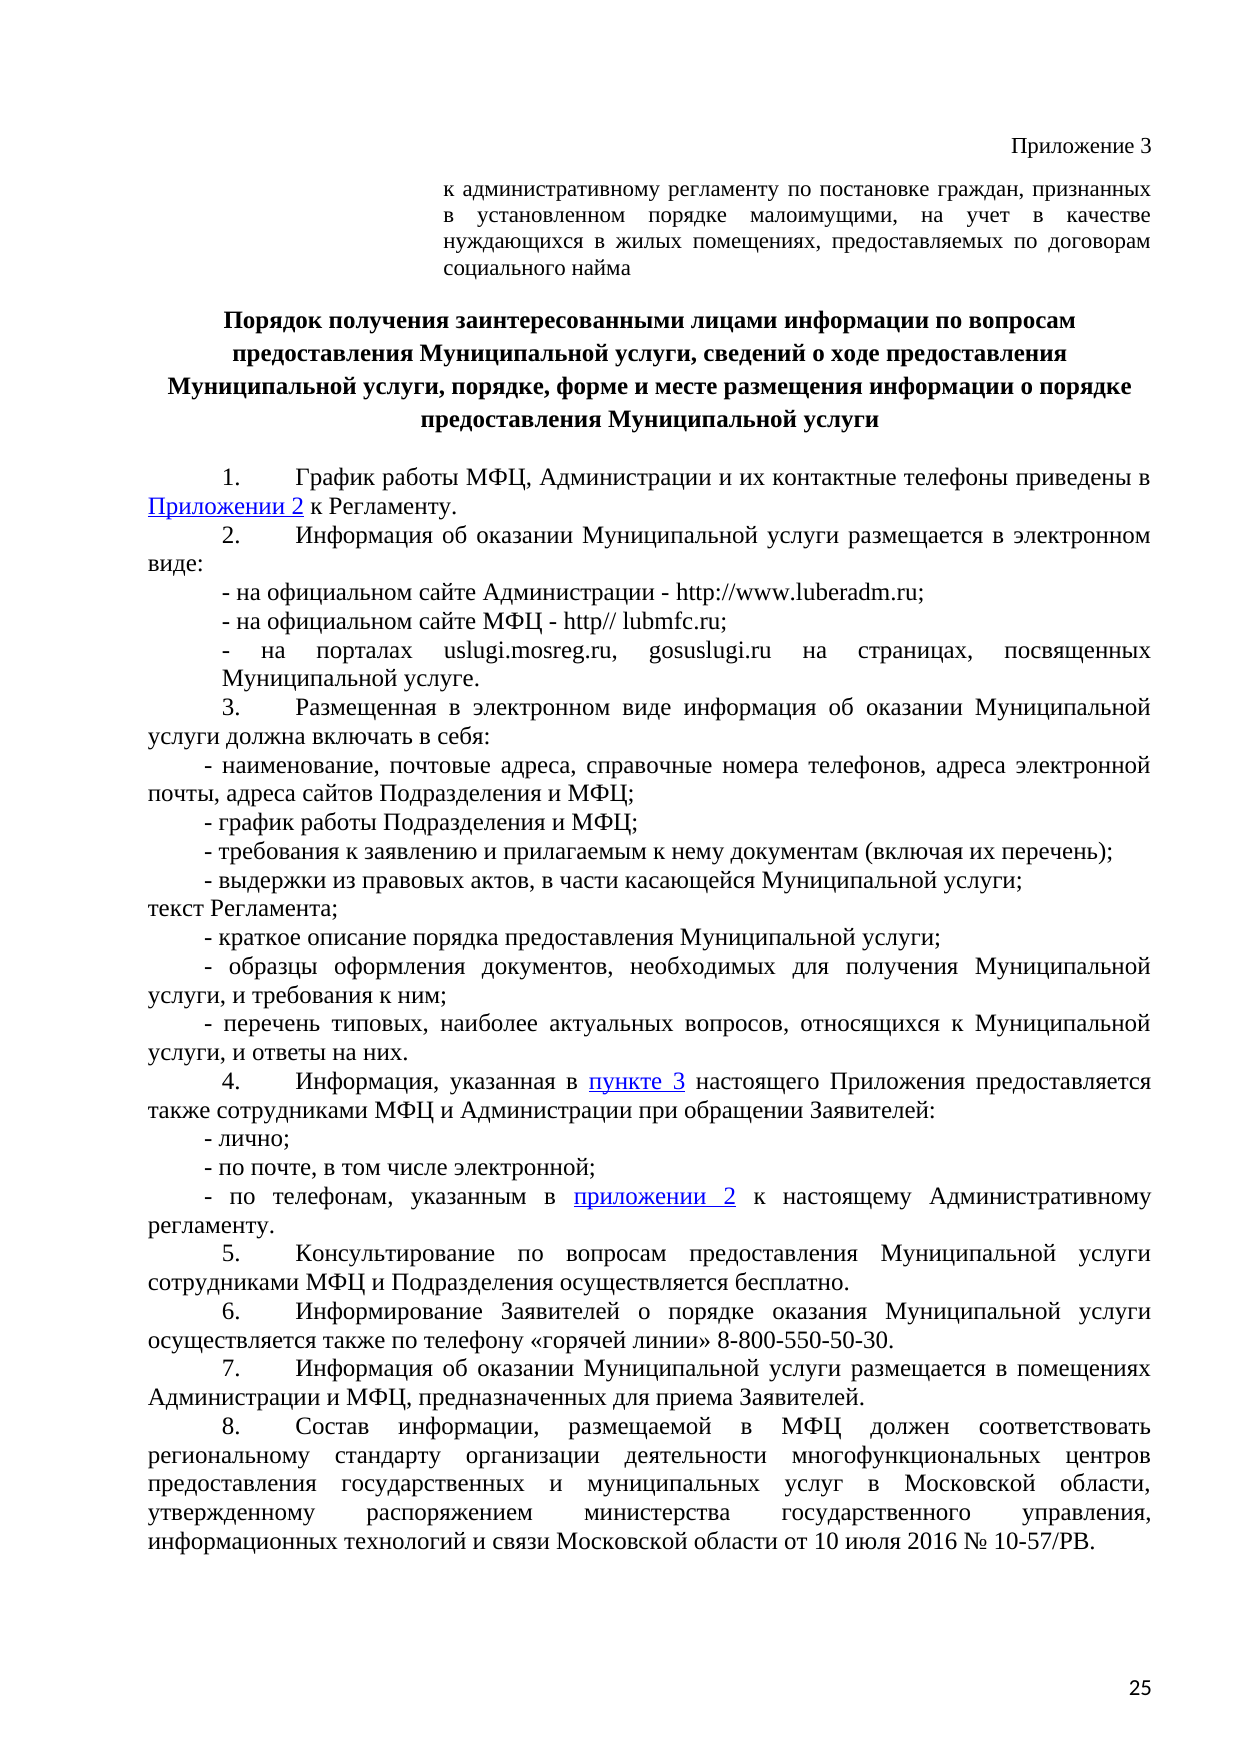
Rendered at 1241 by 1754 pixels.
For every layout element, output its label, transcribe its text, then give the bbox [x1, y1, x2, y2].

list к административному регламенту по постановке граждан, признанных в установленном порядке малоимущими, на учет в качестве нуждающихся в жилых помещениях, предоставляемых по договорам социального найма [443, 175, 1152, 280]
text - образцы оформления документов, необходимых для получения Муниципальной услуги, и требования к ним; [148, 951, 1152, 1008]
text - краткое описание порядка предоставления Муниципальной услуги; [148, 922, 1152, 951]
text - наименование, почтовые адреса, справочные номера телефонов, адреса электронной почты, адреса сайтов Подразделения и МФЦ; [148, 750, 1152, 807]
list Размещенная в электронном виде информация об оказании Муниципальной услуги должна включать в себя: [148, 692, 1152, 750]
list - на порталах uslugi.mosreg.ru, gosuslugi.ru на страницах, посвященных Муниципальной услуге. [222, 635, 1152, 692]
list Состав информации, размещаемой в МФЦ должен соответствовать региональному стандарту организации деятельности многофункциональных центров предоставления государственных и муниципальных услуг в Московской области, утвержденному распоряжением министерства государственного управления, информационных технологий и связи Московской области от 10 июля 2016 № 10-57/РВ. [148, 1411, 1152, 1555]
list Информирование Заявителей о порядке оказания Муниципальной услуги осуществляется также по телефону «горячей линии» 8-800-550-50-30. [148, 1296, 1152, 1353]
list Консультирование по вопросам предоставления Муниципальной услуги сотрудниками МФЦ и Подразделения осуществляется бесплатно. [148, 1238, 1152, 1296]
list Информация, указанная в пункте 3 настоящего Приложения предоставляется также сотрудниками МФЦ и Администрации при обращении Заявителей: [148, 1066, 1152, 1123]
text Приложение 3 [148, 132, 1152, 158]
text - выдержки из правовых актов, в части касающейся Муниципальной услуги; [148, 865, 1152, 893]
list Информация об оказании Муниципальной услуги размещается в электронном виде: [148, 520, 1152, 577]
list Информация об оказании Муниципальной услуги размещается в помещениях Администрации и МФЦ, предназначенных для приема Заявителей. [148, 1353, 1152, 1411]
list График работы МФЦ, Администрации и их контактные телефоны приведены в Приложении 2 к Регламенту. [148, 462, 1152, 520]
text текст Регламента; [148, 893, 1152, 922]
text Порядок получения заинтересованными лицами информации по вопросам предоставления Муниципальной услуги, сведений о ходе предоставления Муниципальной услуги, порядке, форме и месте размещения информации о порядке предоставления Муниципальной услуги [148, 305, 1152, 433]
text - лично; [148, 1123, 1152, 1152]
text - требования к заявлению и прилагаемым к нему документам (включая их перечень); [148, 836, 1152, 865]
list - на официальном сайте Администрации - http://www.luberadm.ru; [222, 577, 1152, 606]
text - график работы Подразделения и МФЦ; [148, 807, 1152, 836]
text - перечень типовых, наиболее актуальных вопросов, относящихся к Муниципальной услуги, и ответы на них. [148, 1008, 1152, 1066]
text - по почте, в том числе электронной; [148, 1152, 1152, 1181]
text - по телефонам, указанным в приложении 2 к настоящему Административному регламенту. [148, 1181, 1152, 1238]
list - на официальном сайте МФЦ - http// lubmfc.ru; [222, 606, 1152, 635]
